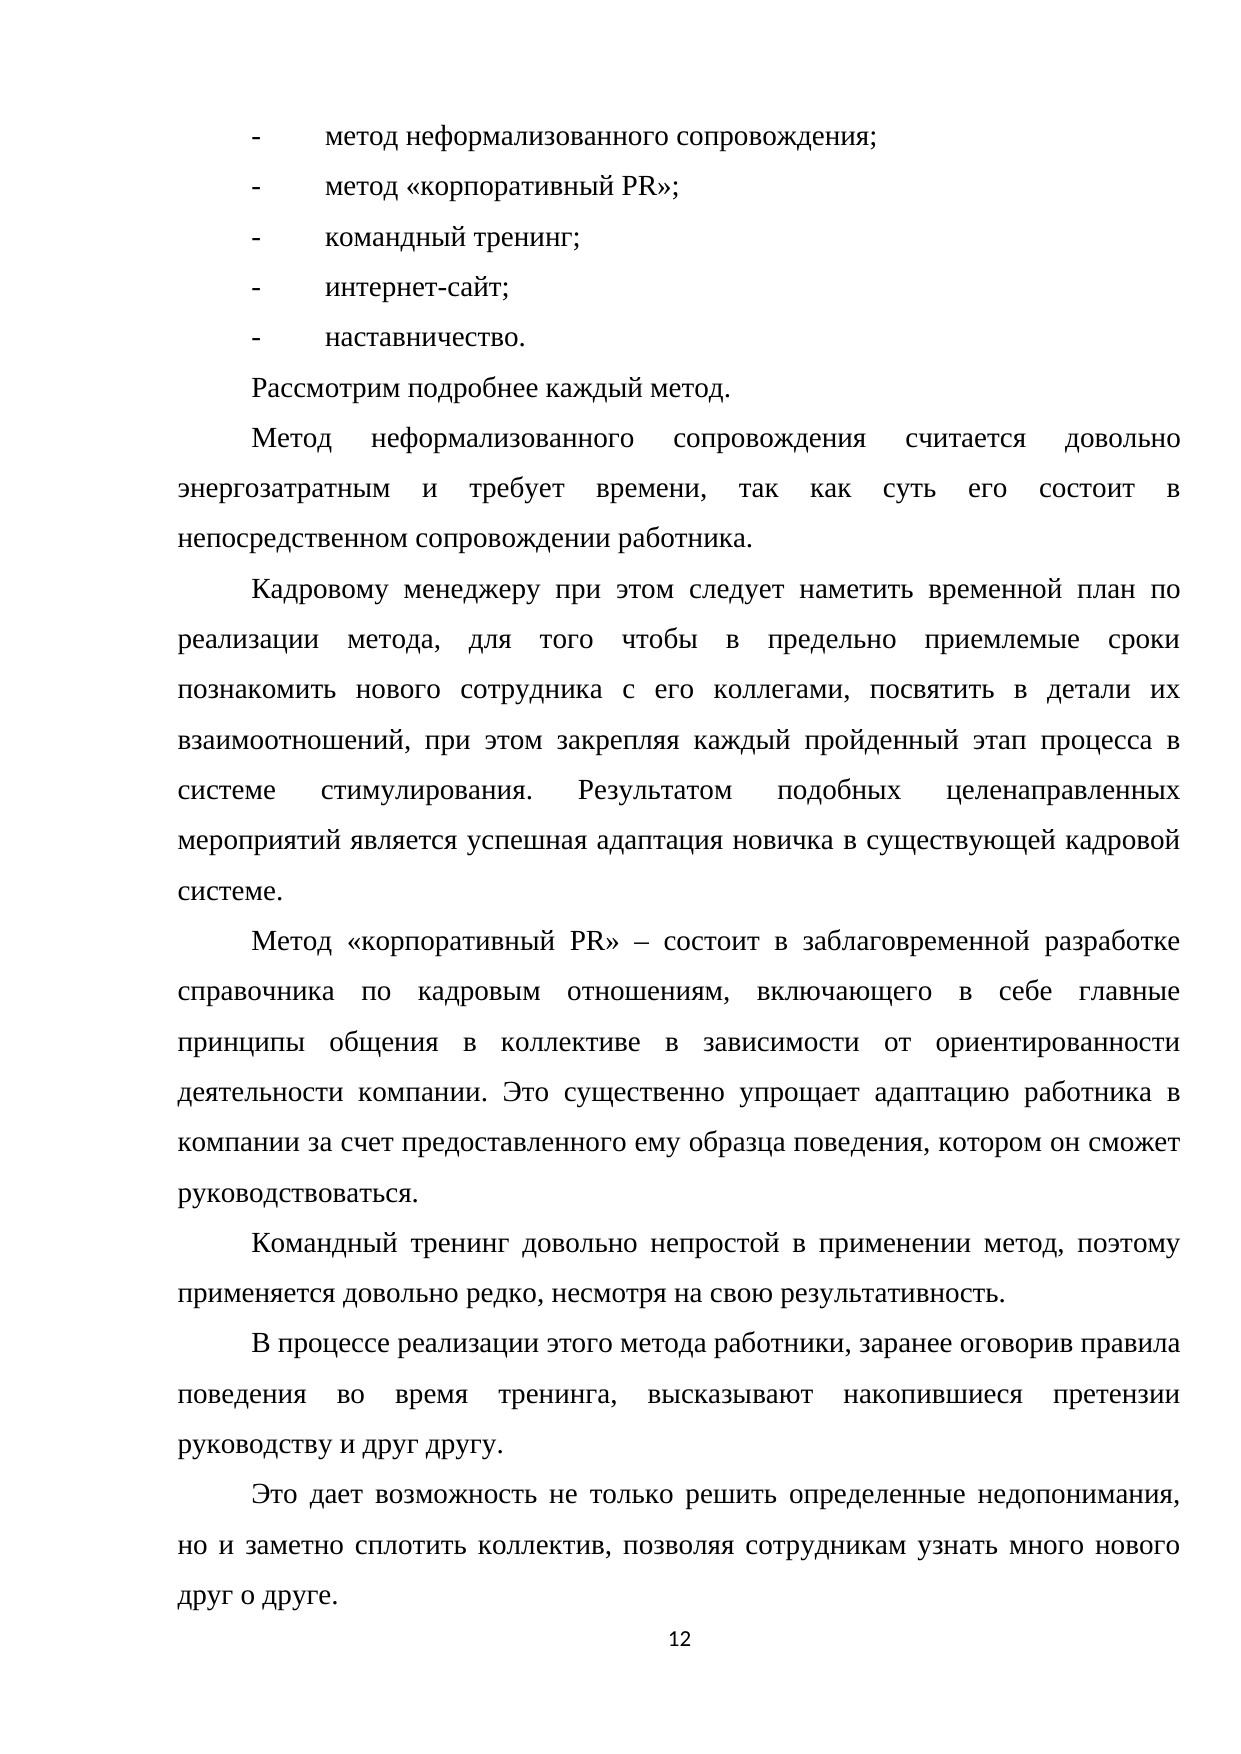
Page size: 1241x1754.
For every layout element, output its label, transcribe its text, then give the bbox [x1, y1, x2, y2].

text Командный тренинг довольно непростой в применении метод, поэтому применяется довольно редко, несмотря на свою результативность. [177, 1225, 1181, 1309]
text Метод «корпоративный PR» – состоит в заблаговременной разработке справочника по кадровым отношениям, включающего в себе главные принципы общения в коллективе в зависимости от ориентированности деятельности компании. Это существенно упрощает адаптацию работника в компании за счет предоставленного ему образца поведения, котором он сможет руководствоваться. [177, 923, 1181, 1208]
text Метод неформализованного сопровождения считается довольно энергозатратным и требует времени, так как суть его состоит в непосредственном сопровождении работника. [177, 420, 1181, 554]
list наставничество. [177, 319, 1181, 353]
list интернет-сайт; [177, 269, 1181, 303]
list командный тренинг; [177, 219, 1181, 252]
text Кадровому менеджеру при этом следует наметить временной план по реализации метода, для того чтобы в предельно приемлемые сроки познакомить нового сотрудника с его коллегами, посвятить в детали их взаимоотношений, при этом закрепляя каждый пройденный этап процесса в системе стимулирования. Результатом подобных целенаправленных мероприятий является успешная адаптация новичка в существующей кадровой системе. [177, 571, 1181, 906]
text Рассмотрим подробнее каждый метод. [177, 370, 1181, 403]
text Это дает возможность не только решить определенные недопонимания, но и заметно сплотить коллектив, позволяя сотрудникам узнать много нового друг о друге. [177, 1477, 1181, 1611]
list метод «корпоративный PR»; [177, 168, 1181, 202]
text В процессе реализации этого метода работники, заранее оговорив правила поведения во время тренинга, высказывают накопившиеся претензии руководству и друг другу. [177, 1326, 1181, 1460]
list метод неформализованного сопровождения; [177, 118, 1181, 152]
